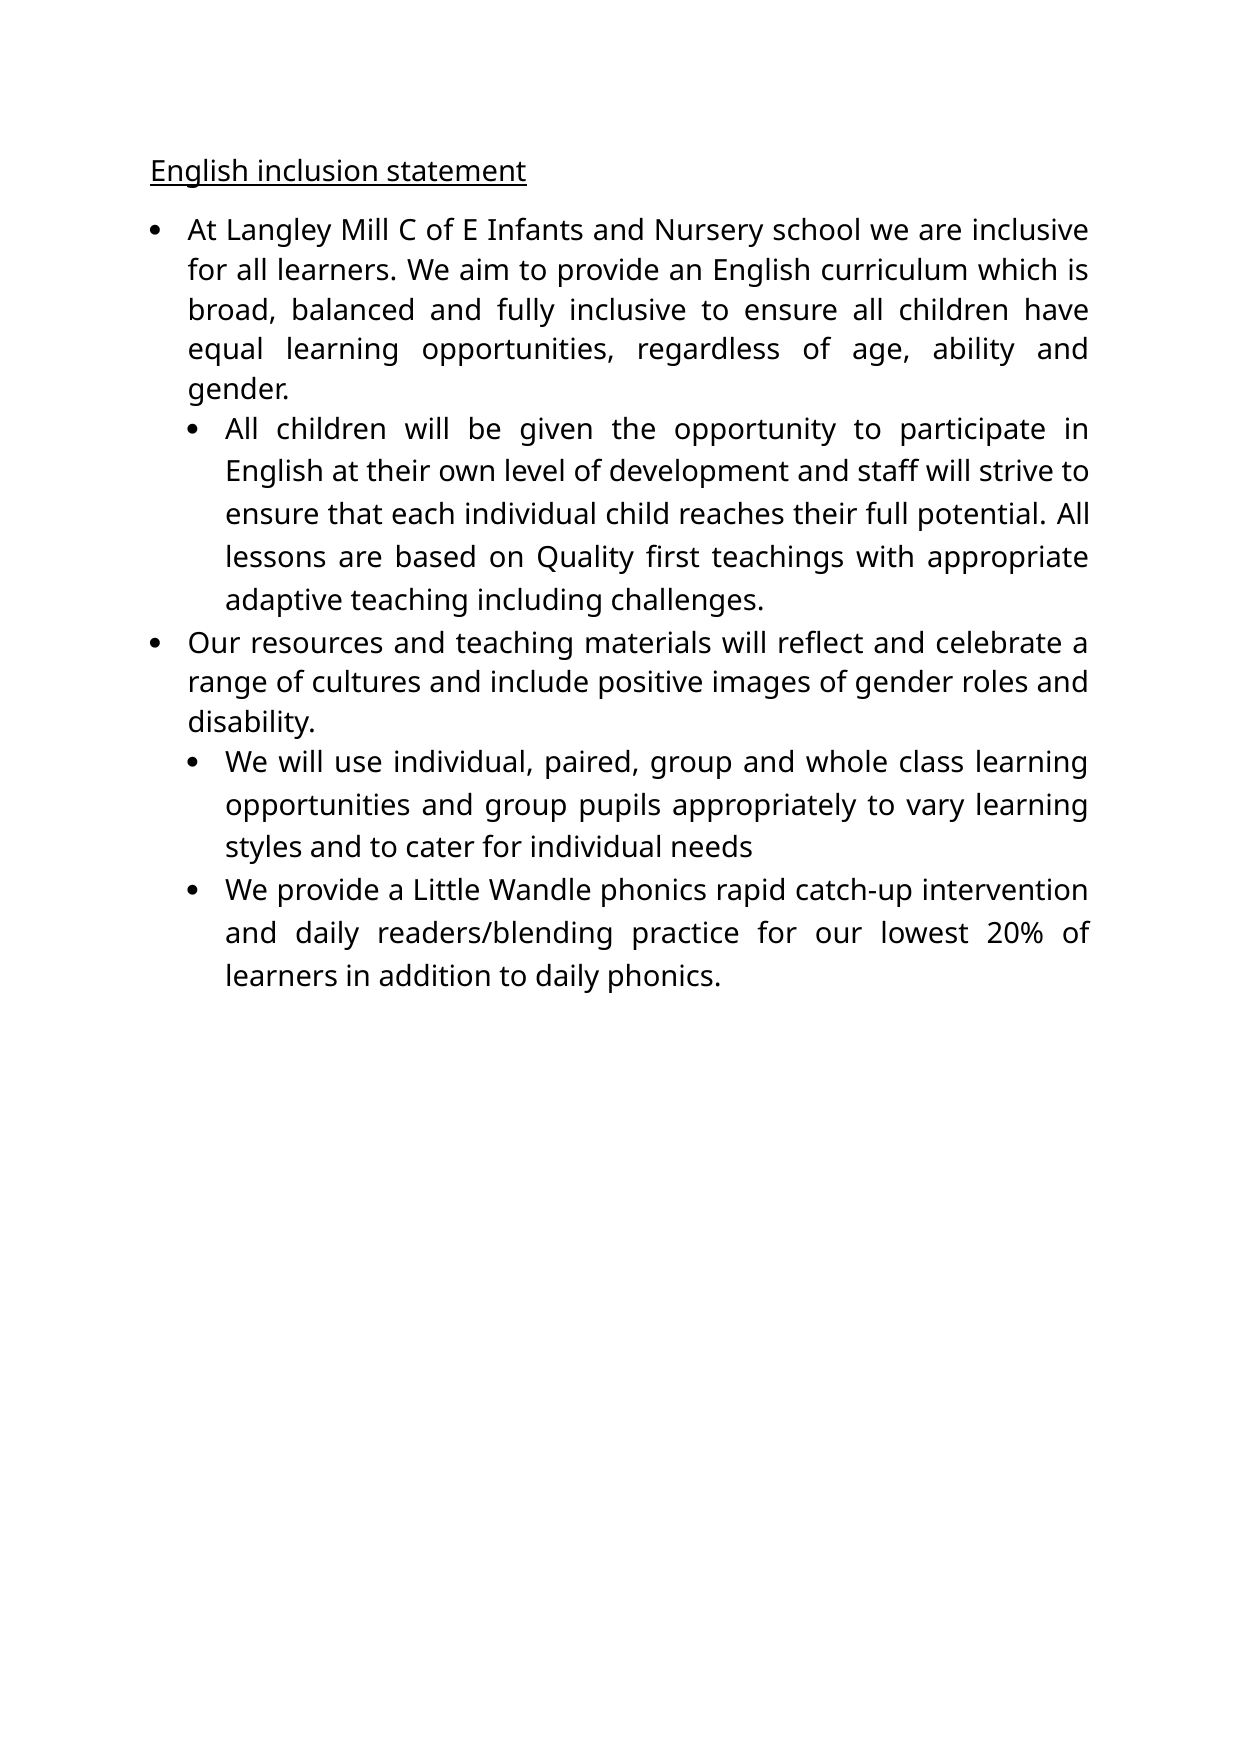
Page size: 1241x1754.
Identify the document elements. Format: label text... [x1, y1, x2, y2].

list At Langley Mill C of E Infants and Nursery school we are inclusive for all learners. We aim to provide an English curriculum which is broad, balanced and fully inclusive to ensure all children have equal learning opportunities, regardless of age, ability and gender. [150, 209, 1090, 408]
list All children will be given the opportunity to participate in English at their own level of development and staff will strive to ensure that each individual child reaches their full potential. All lessons are based on Quality first teachings with appropriate adaptive teaching including challenges. [187, 408, 1090, 619]
text English inclusion statement [150, 150, 1090, 190]
list Our resources and teaching materials will reflect and celebrate a range of cultures and include positive images of gender roles and disability. [150, 622, 1090, 741]
list We will use individual, paired, group and whole class learning opportunities and group pupils appropriately to vary learning styles and to cater for individual needs [187, 741, 1090, 866]
list We provide a Little Wandle phonics rapid catch-up intervention and daily readers/blending practice for our lowest 20% of learners in addition to daily phonics. [187, 869, 1090, 995]
